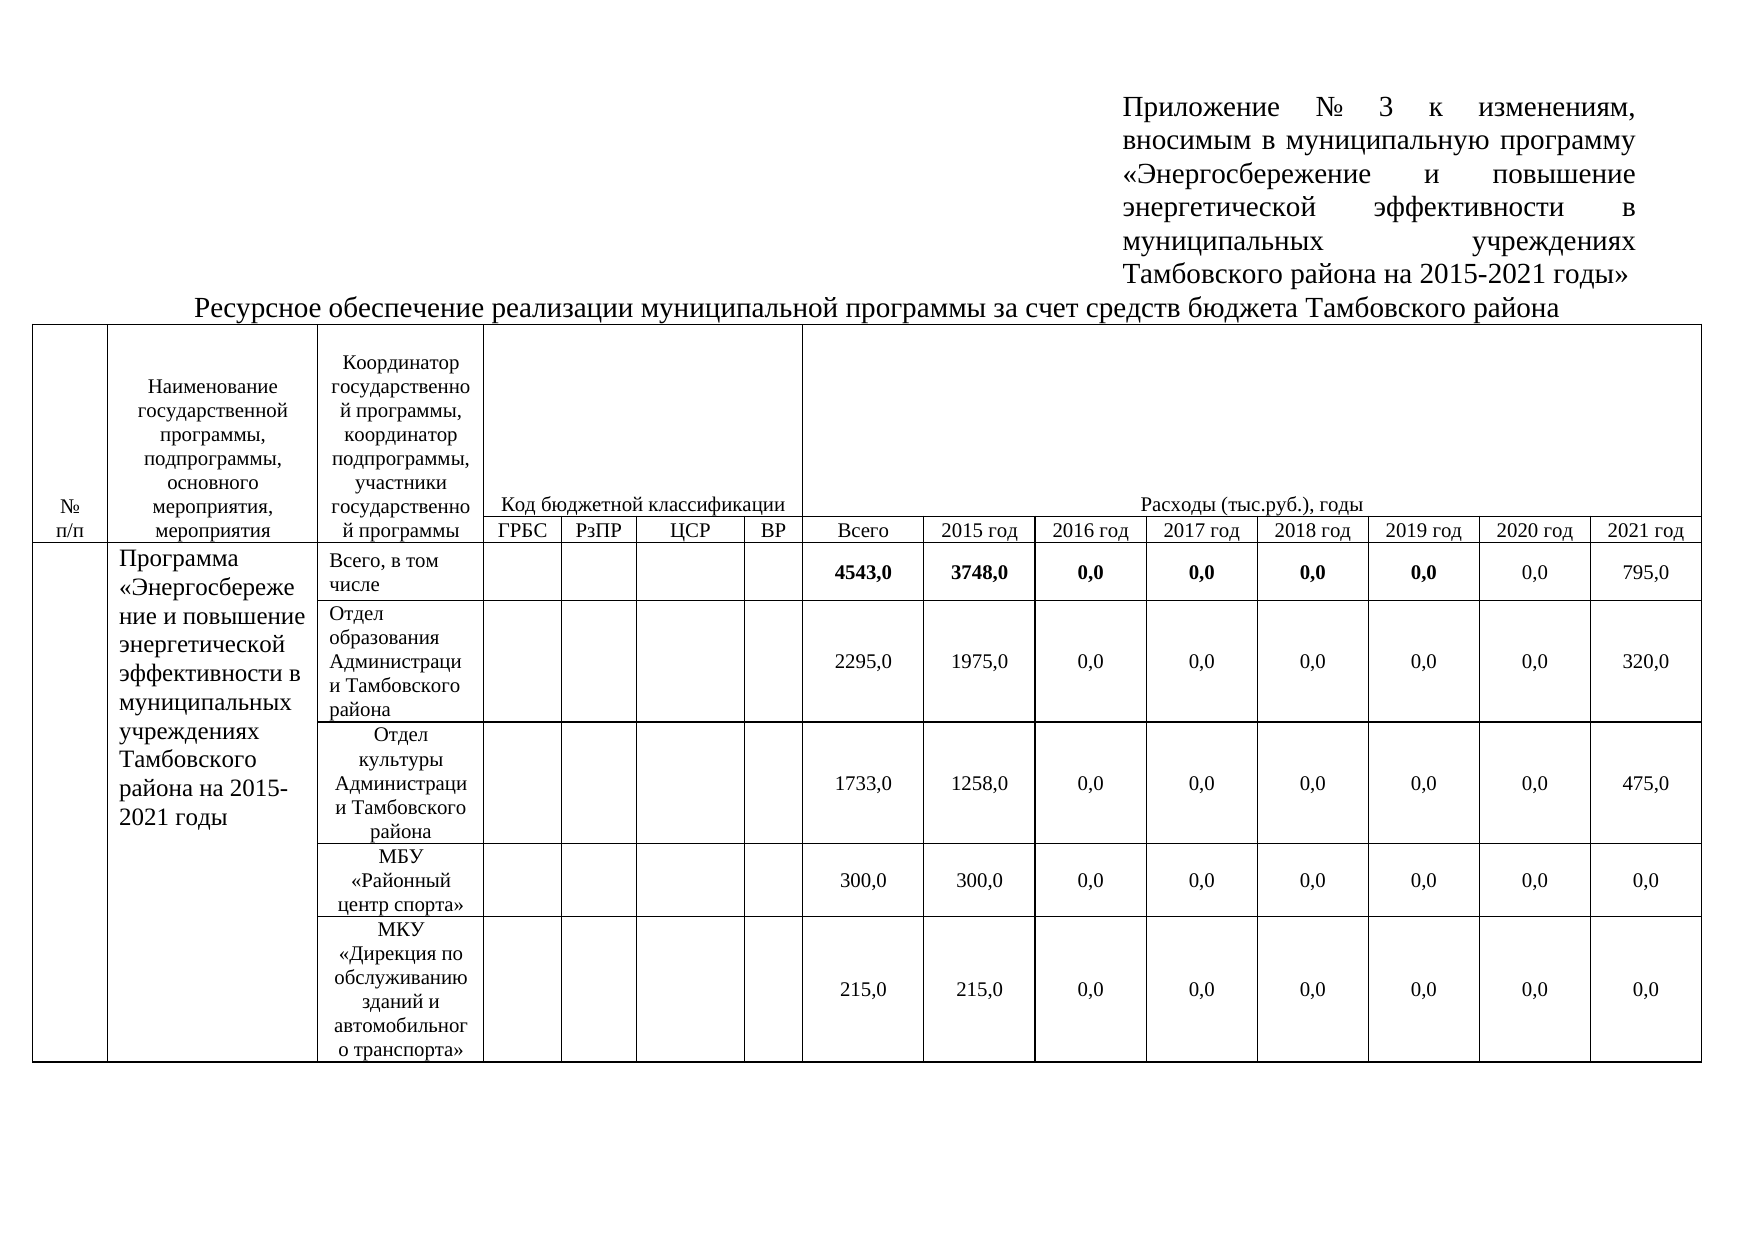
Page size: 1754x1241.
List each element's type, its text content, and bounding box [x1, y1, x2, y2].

table_cell 475,0 [1591, 723, 1701, 843]
text Приложение № 3 к изменениям, вносимым в муниципальную программу «Энергосбережение и повышение энергетической эффективности в муниципальных учреждениях Тамбовского района на 2015-2021 годы» [1122, 89, 1636, 290]
table_cell 2015 год [924, 517, 1034, 542]
table_cell Отдел культуры Администрации Тамбовского района [318, 723, 483, 843]
table_cell 0,0 [1369, 917, 1479, 1061]
table_header № п/п [33, 325, 107, 542]
table_cell [637, 543, 744, 600]
table_cell [562, 543, 636, 600]
table_header Координатор государственной программы, координатор подпрограммы, участники государственной программы [318, 325, 483, 542]
table_cell 1733,0 [803, 723, 923, 843]
table_cell 2295,0 [803, 601, 923, 721]
table_cell 1975,0 [924, 601, 1034, 721]
table_cell ГРБС [484, 517, 561, 542]
table_cell [637, 723, 744, 843]
table_cell 2020 год [1480, 517, 1590, 542]
table_cell [637, 844, 744, 916]
table_cell ЦСР [637, 517, 744, 542]
table_cell [484, 723, 561, 843]
table_cell Программа «Энергосбережение и повышение энергетической эффективности в муниципальных учреждениях Тамбовского района на 2015-2021 годы [108, 543, 317, 1061]
table_cell [745, 543, 802, 600]
table_cell 0,0 [1258, 844, 1368, 916]
table_cell ВР [745, 517, 802, 542]
table_cell [637, 917, 744, 1061]
table_cell [484, 601, 561, 721]
table_cell 0,0 [1036, 723, 1146, 843]
table_cell 0,0 [1258, 543, 1368, 600]
table_header Код бюджетной классификации [484, 325, 802, 516]
table_cell 0,0 [1480, 723, 1590, 843]
table_cell 0,0 [1258, 723, 1368, 843]
table_cell 2017 год [1147, 517, 1257, 542]
table_cell [562, 723, 636, 843]
table_cell 0,0 [1147, 844, 1257, 916]
table_cell 215,0 [803, 917, 923, 1061]
table_cell 0,0 [1147, 917, 1257, 1061]
table_cell 300,0 [803, 844, 923, 916]
table_cell 2018 год [1258, 517, 1368, 542]
table_cell 0,0 [1369, 723, 1479, 843]
table_cell 3748,0 [924, 543, 1034, 600]
table_cell 0,0 [1036, 844, 1146, 916]
table_cell 0,0 [1480, 601, 1590, 721]
table_cell 0,0 [1369, 543, 1479, 600]
table_cell [562, 917, 636, 1061]
table_cell 0,0 [1369, 601, 1479, 721]
table_cell МБУ «Районный центр спорта» [318, 844, 483, 916]
table_cell 0,0 [1480, 543, 1590, 600]
table_cell 2016 год [1036, 517, 1146, 542]
table_cell [745, 723, 802, 843]
table_cell 0,0 [1147, 601, 1257, 721]
table_cell [637, 601, 744, 721]
table_cell [484, 917, 561, 1061]
table_cell 320,0 [1591, 601, 1701, 721]
table_cell 2019 год [1369, 517, 1479, 542]
table_header Расходы (тыс.руб.), годы [803, 325, 1701, 516]
table_cell Всего, в том числе [318, 543, 483, 600]
table_cell 0,0 [1147, 543, 1257, 600]
table_cell [562, 601, 636, 721]
table_cell 0,0 [1369, 844, 1479, 916]
table_cell 0,0 [1480, 917, 1590, 1061]
table_header Наименование государственной программы, подпрограммы, основного мероприятия, мероприятия [108, 325, 317, 542]
table_cell [562, 844, 636, 916]
text Ресурсное обеспечение реализации муниципальной программы за счет средств бюджета Тамбовского района [118, 290, 1636, 323]
table_cell [745, 917, 802, 1061]
table_cell 4543,0 [803, 543, 923, 600]
table_cell [33, 543, 107, 1061]
table_cell [745, 844, 802, 916]
table_cell 1258,0 [924, 723, 1034, 843]
table_cell 0,0 [1258, 601, 1368, 721]
table_cell 0,0 [1591, 917, 1701, 1061]
table_cell 0,0 [1480, 844, 1590, 916]
table_cell [484, 844, 561, 916]
table_cell 0,0 [1036, 543, 1146, 600]
table_cell 0,0 [1147, 723, 1257, 843]
table_cell Отдел образования Администрации Тамбовского района [318, 601, 483, 721]
table_cell 300,0 [924, 844, 1034, 916]
table_cell 215,0 [924, 917, 1034, 1061]
table_cell МКУ «Дирекция по обслуживанию зданий и автомобильного транспорта» [318, 917, 483, 1061]
table_cell [484, 543, 561, 600]
table_cell 0,0 [1036, 601, 1146, 721]
table_cell 2021 год [1591, 517, 1701, 542]
table_cell РзПР [562, 517, 636, 542]
table_cell 795,0 [1591, 543, 1701, 600]
table_cell 0,0 [1258, 917, 1368, 1061]
table_cell 0,0 [1591, 844, 1701, 916]
table_cell [745, 601, 802, 721]
table_cell 0,0 [1036, 917, 1146, 1061]
table_cell Всего [803, 517, 923, 542]
